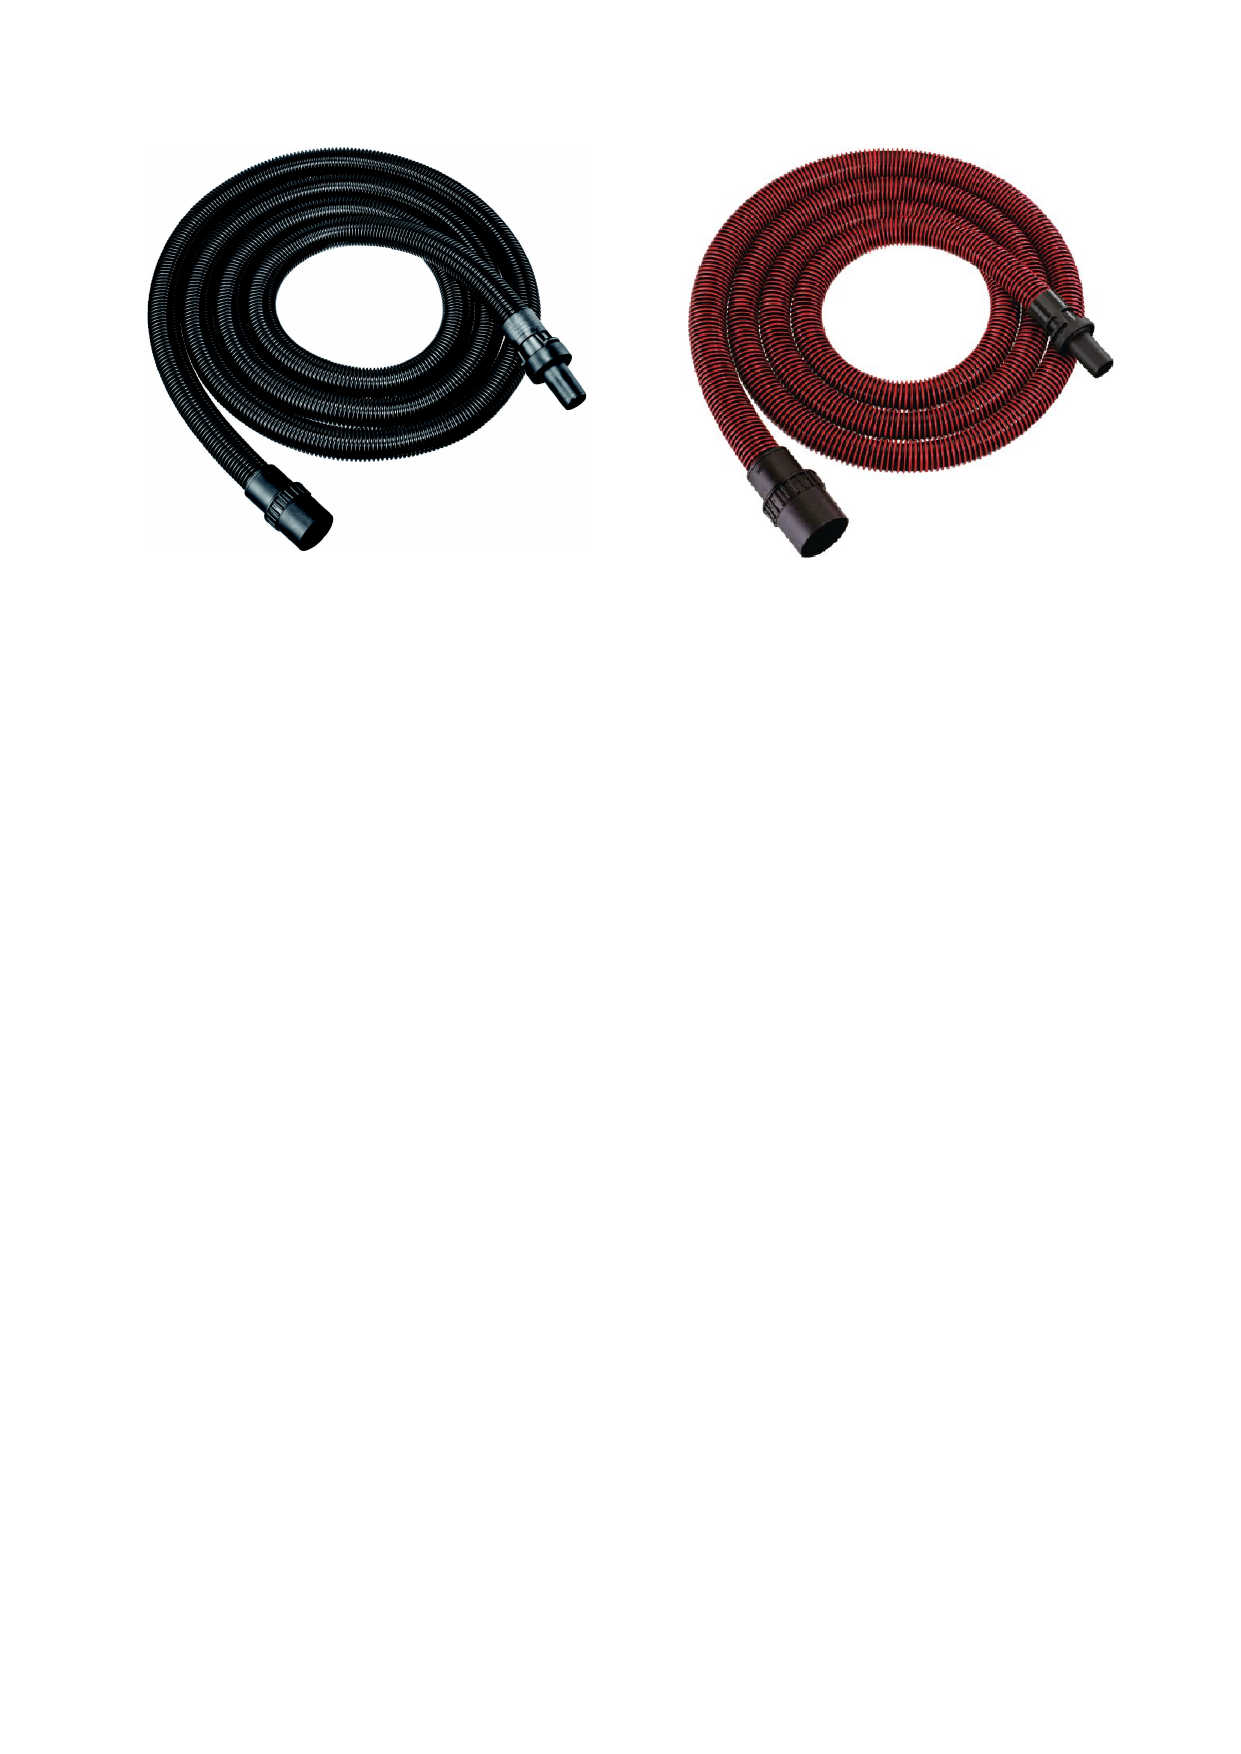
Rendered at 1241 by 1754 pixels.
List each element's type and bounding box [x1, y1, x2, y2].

picture [687, 147, 1114, 558]
picture [147, 147, 587, 551]
